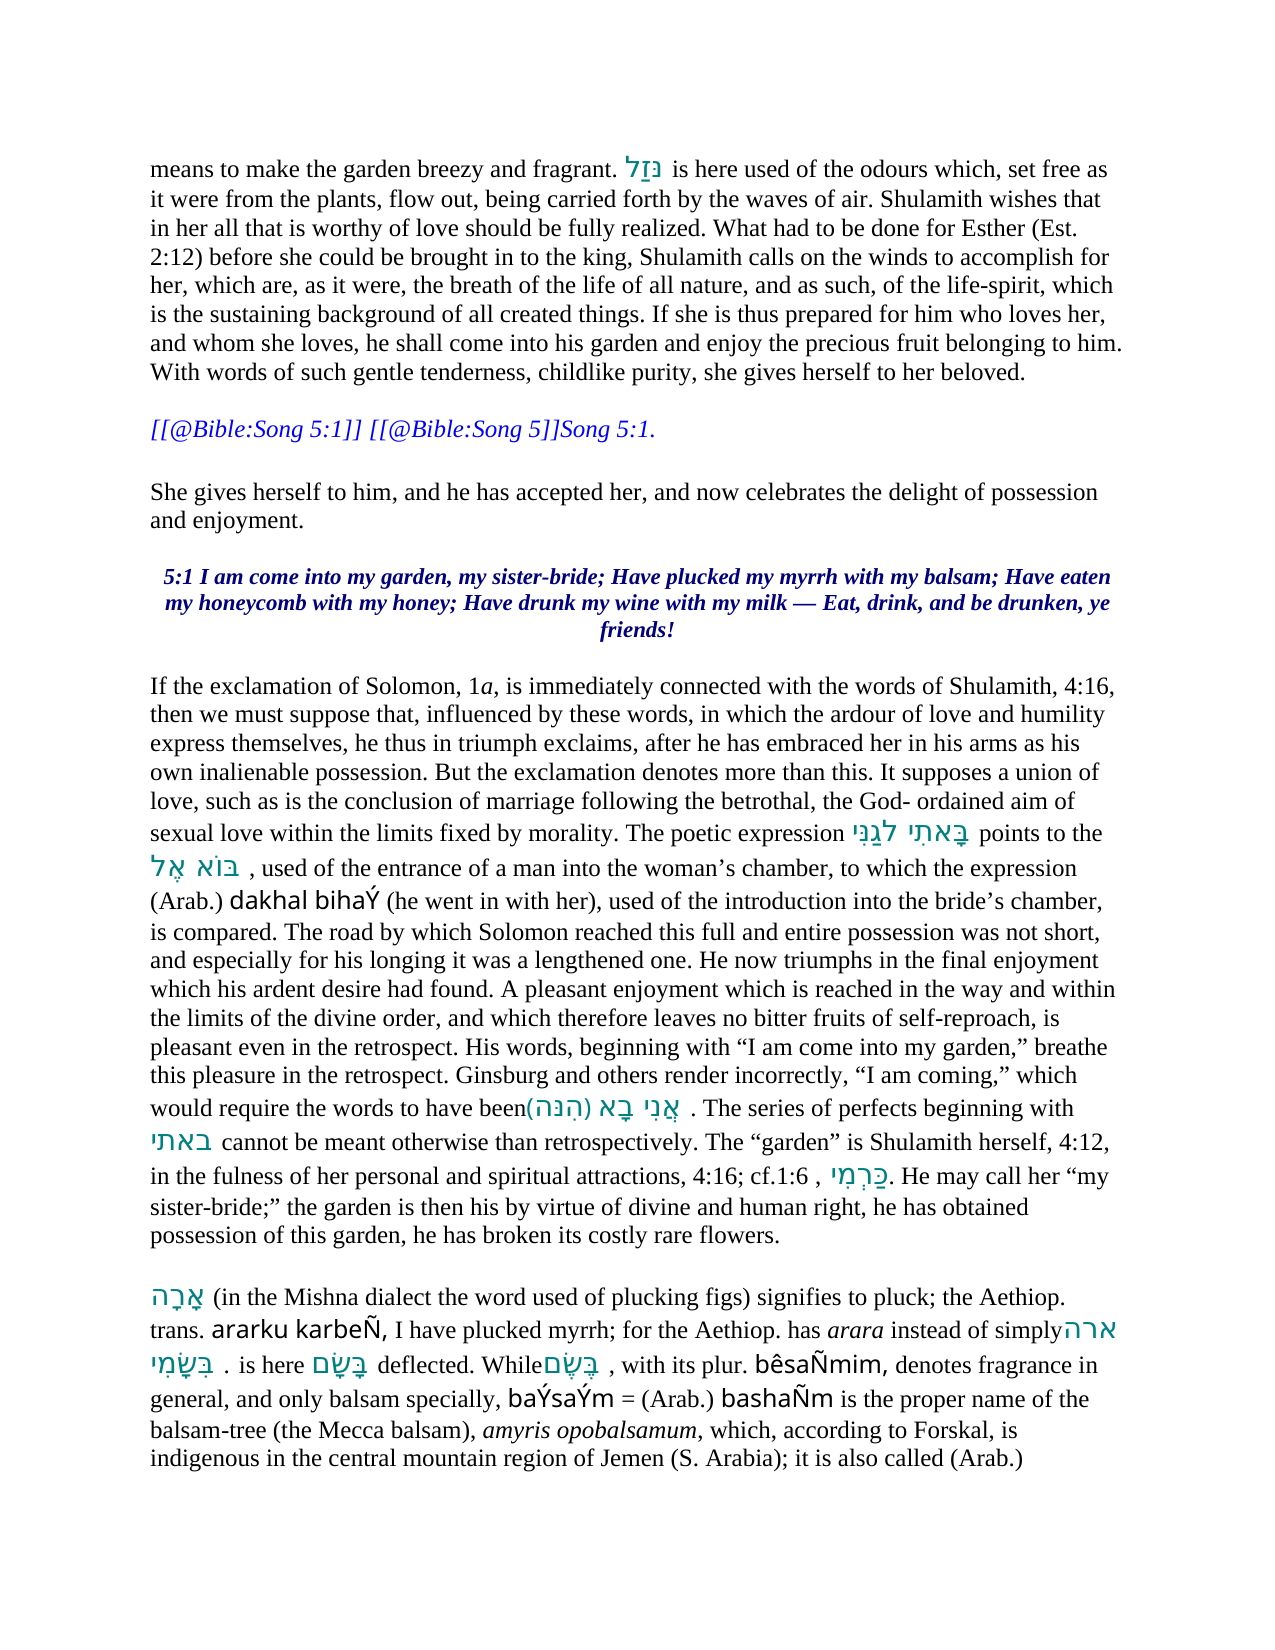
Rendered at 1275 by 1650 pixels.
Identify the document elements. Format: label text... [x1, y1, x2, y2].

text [150, 1278, 1125, 1472]
text If the exclamation of Solomon, 1a, is immediately connected with the words of Shulamith, 4:16, then we must suppose that, influenced by these words, in which the ardour of love and humility express themselves, he thus in triumph exclaims, after he has embraced her in his arms as his own inalienable possession. But the exclamation denotes more than this. It supposes a union of love, such as is the conclusion of marriage following the betrothal, the God- ordained aim of sexual love within the limits fixed by morality. The poetic expression בָּאתִי לגַנִּי points to the בּוֹא אֶל , used of the entrance of a man into the woman’s chamber, to which the expression (Arab.) dakhal bihaÝ (he went in with her), used of the introduction into the bride’s chamber, is compared. The road by which Solomon reached this full and entire possession was not short, and especially for his longing it was a lengthened one. He now triumphs in the final enjoyment which his ardent desire had found. A pleasant enjoyment which is reached in the way and within the limits of the divine order, and which therefore leaves no bitter fruits of self-reproach, is pleasant even in the retrospect. His words, beginning with “I am come into my garden,” breathe this pleasure in the retrospect. Ginsburg and others render incorrectly, “I am coming,” which would require the words to have been(הִנּה) אֲנִי בָא . The series of perfects beginning with באתי cannot be meant otherwise than retrospectively. The “garden” is Shulamith herself, 4:12, in the fulness of her personal and spiritual attractions, 4:16; cf.כַּרְמִי , 1:6. He may call her “my sister-bride;” the garden is then his by virtue of divine and human right, he has obtained possession of this garden, he has broken its costly rare flowers. [150, 671, 1125, 1249]
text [150, 150, 1125, 386]
subtitle [[@Bible:Song 5:1]] [[@Bible:Song 5]]Song 5:1. [150, 414, 1125, 443]
text She gives herself to him, and he has accepted her, and now celebrates the delight of possession and enjoyment. [150, 477, 1125, 534]
text 5:1 I am come into my garden, my sister-bride; Have plucked my myrrh with my balsam; Have eaten my honeycomb with my honey; Have drunk my wine with my milk — Eat, drink, and be drunken, ye friends! [150, 563, 1125, 642]
